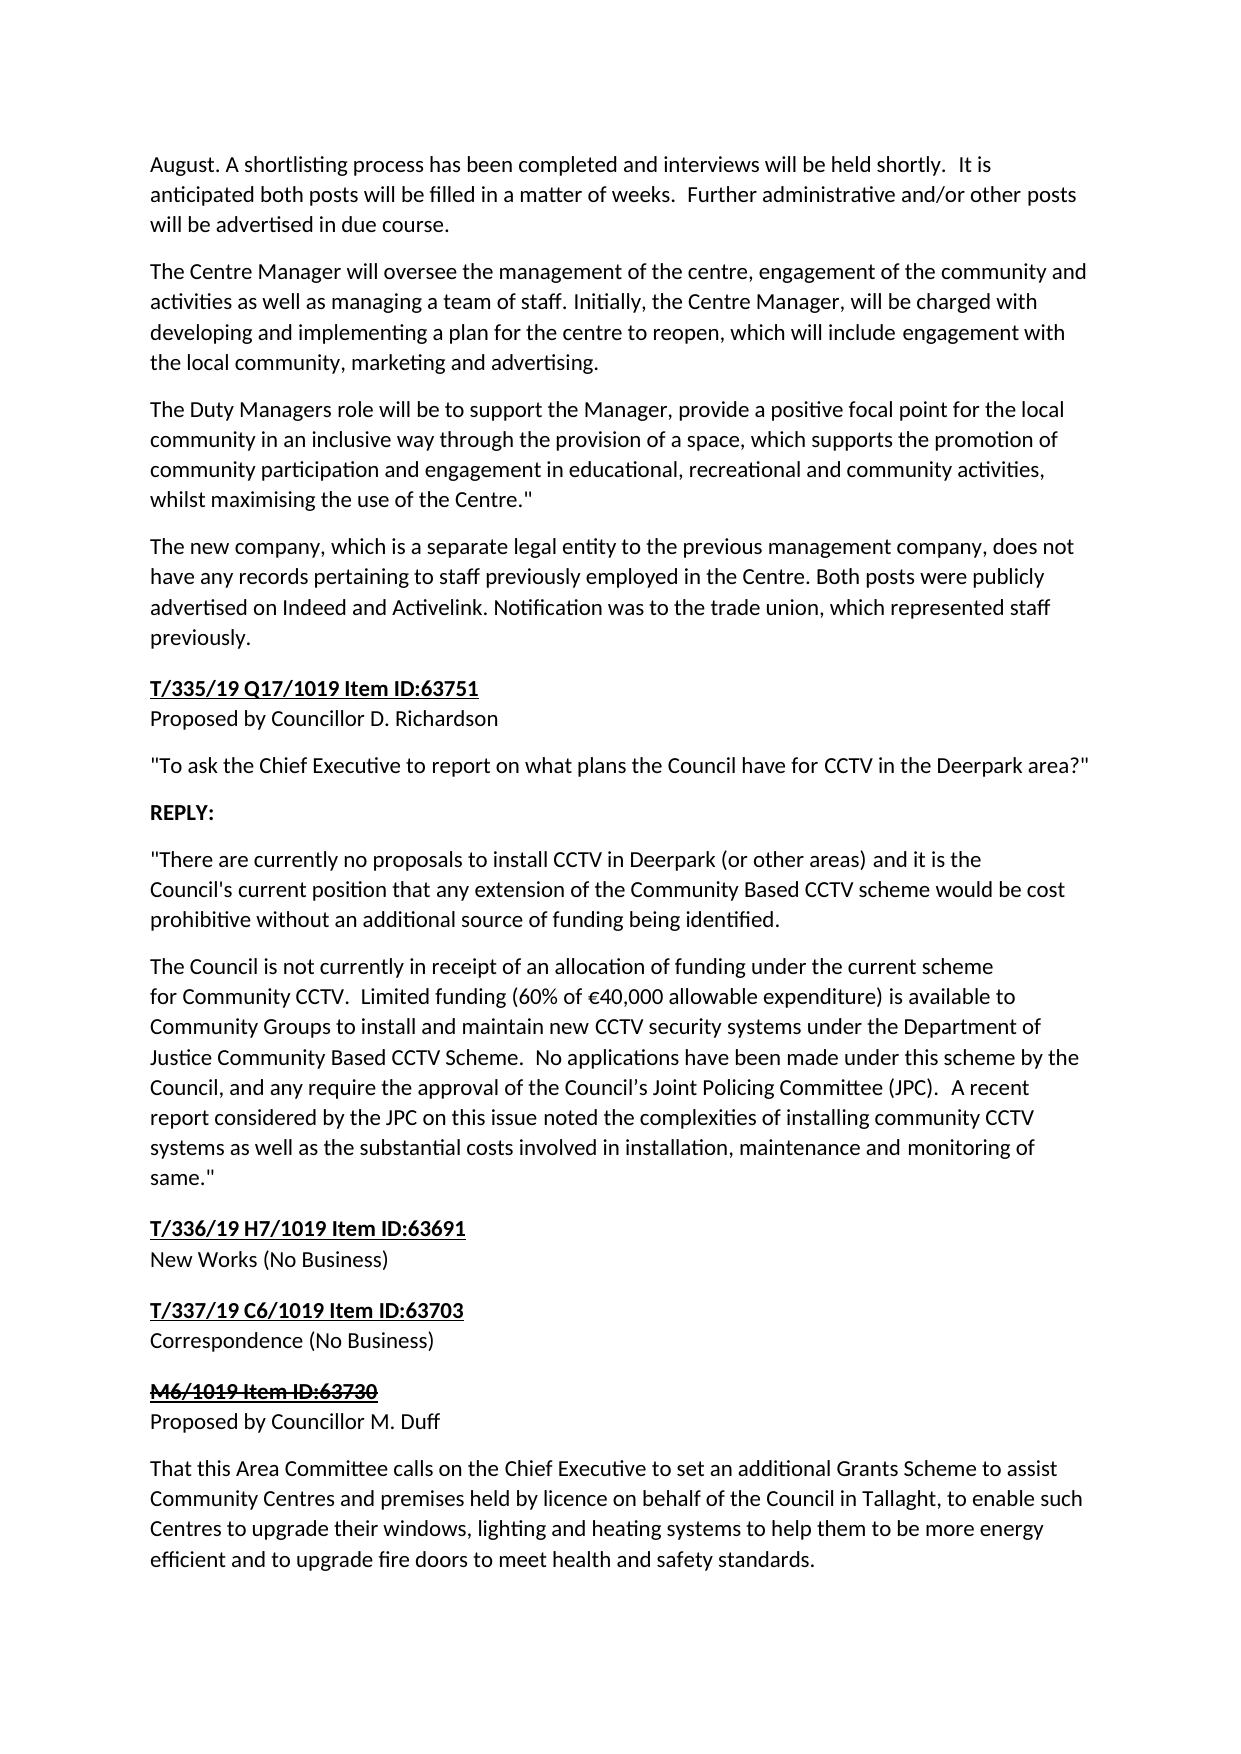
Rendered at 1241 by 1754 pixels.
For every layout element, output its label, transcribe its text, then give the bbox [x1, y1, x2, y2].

text Correspondence (No Business) [150, 1326, 1090, 1354]
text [150, 150, 1090, 238]
text The Council is not currently in receipt of an allocation of funding under the current scheme for Community CCTV. Limited funding (60% of €40,000 allowable expenditure) is available to Community Groups to install and maintain new CCTV security systems under the Department of Justice Community Based CCTV Scheme. No applications have been made under this scheme by the Council, and any require the approval of the Council’s Joint Policing Committee (JPC). A recent report considered by the JPC on this issue noted the complexities of installing community CCTV systems as well as the substantial costs involved in installation, maintenance and monitoring of same." [150, 952, 1090, 1192]
text Proposed by Councillor D. Richardson [150, 704, 1090, 732]
subtitle T/335/19 Q17/1019 Item ID:63751 [150, 674, 1090, 702]
text The Duty Managers role will be to support the Manager, provide a positive focal point for the local community in an inclusive way through the provision of a space, which supports the promotion of community participation and engagement in educational, recreational and community activities, whilst maximising the use of the Centre." [150, 395, 1090, 513]
text REPLY: [150, 798, 1090, 826]
text "To ask the Chief Executive to report on what plans the Council have for CCTV in the Deerpark area?" [150, 751, 1090, 779]
text Proposed by Councillor M. Duff [150, 1407, 1090, 1435]
subtitle T/337/19 C6/1019 Item ID:63703 [150, 1296, 1090, 1324]
subtitle T/336/19 H7/1019 Item ID:63691 [150, 1214, 1090, 1243]
text The Centre Manager will oversee the management of the centre, engagement of the community and activities as well as managing a team of staff. Initially, the Centre Manager, will be charged with developing and implementing a plan for the centre to reopen, which will include engagement with the local community, marketing and advertising. [150, 257, 1090, 376]
text The new company, which is a separate legal entity to the previous management company, does not have any records pertaining to staff previously employed in the Centre. Both posts were publicly advertised on Indeed and Activelink. Notification was to the trade union, which represented staff previously. [150, 532, 1090, 651]
text "There are currently no proposals to install CCTV in Deerpark (or other areas) and it is the Council's current position that any extension of the Community Based CCTV scheme would be cost prohibitive without an additional source of funding being identified. [150, 845, 1090, 933]
subtitle M6/1019 Item ID:63730 [150, 1377, 1090, 1405]
text That this Area Committee calls on the Chief Executive to set an additional Grants Scheme to assist Community Centres and premises held by licence on behalf of the Council in Tallaght, to enable such Centres to upgrade their windows, lighting and heating systems to help them to be more energy efficient and to upgrade fire doors to meet health and safety standards. [150, 1454, 1090, 1573]
text New Works (No Business) [150, 1245, 1090, 1273]
